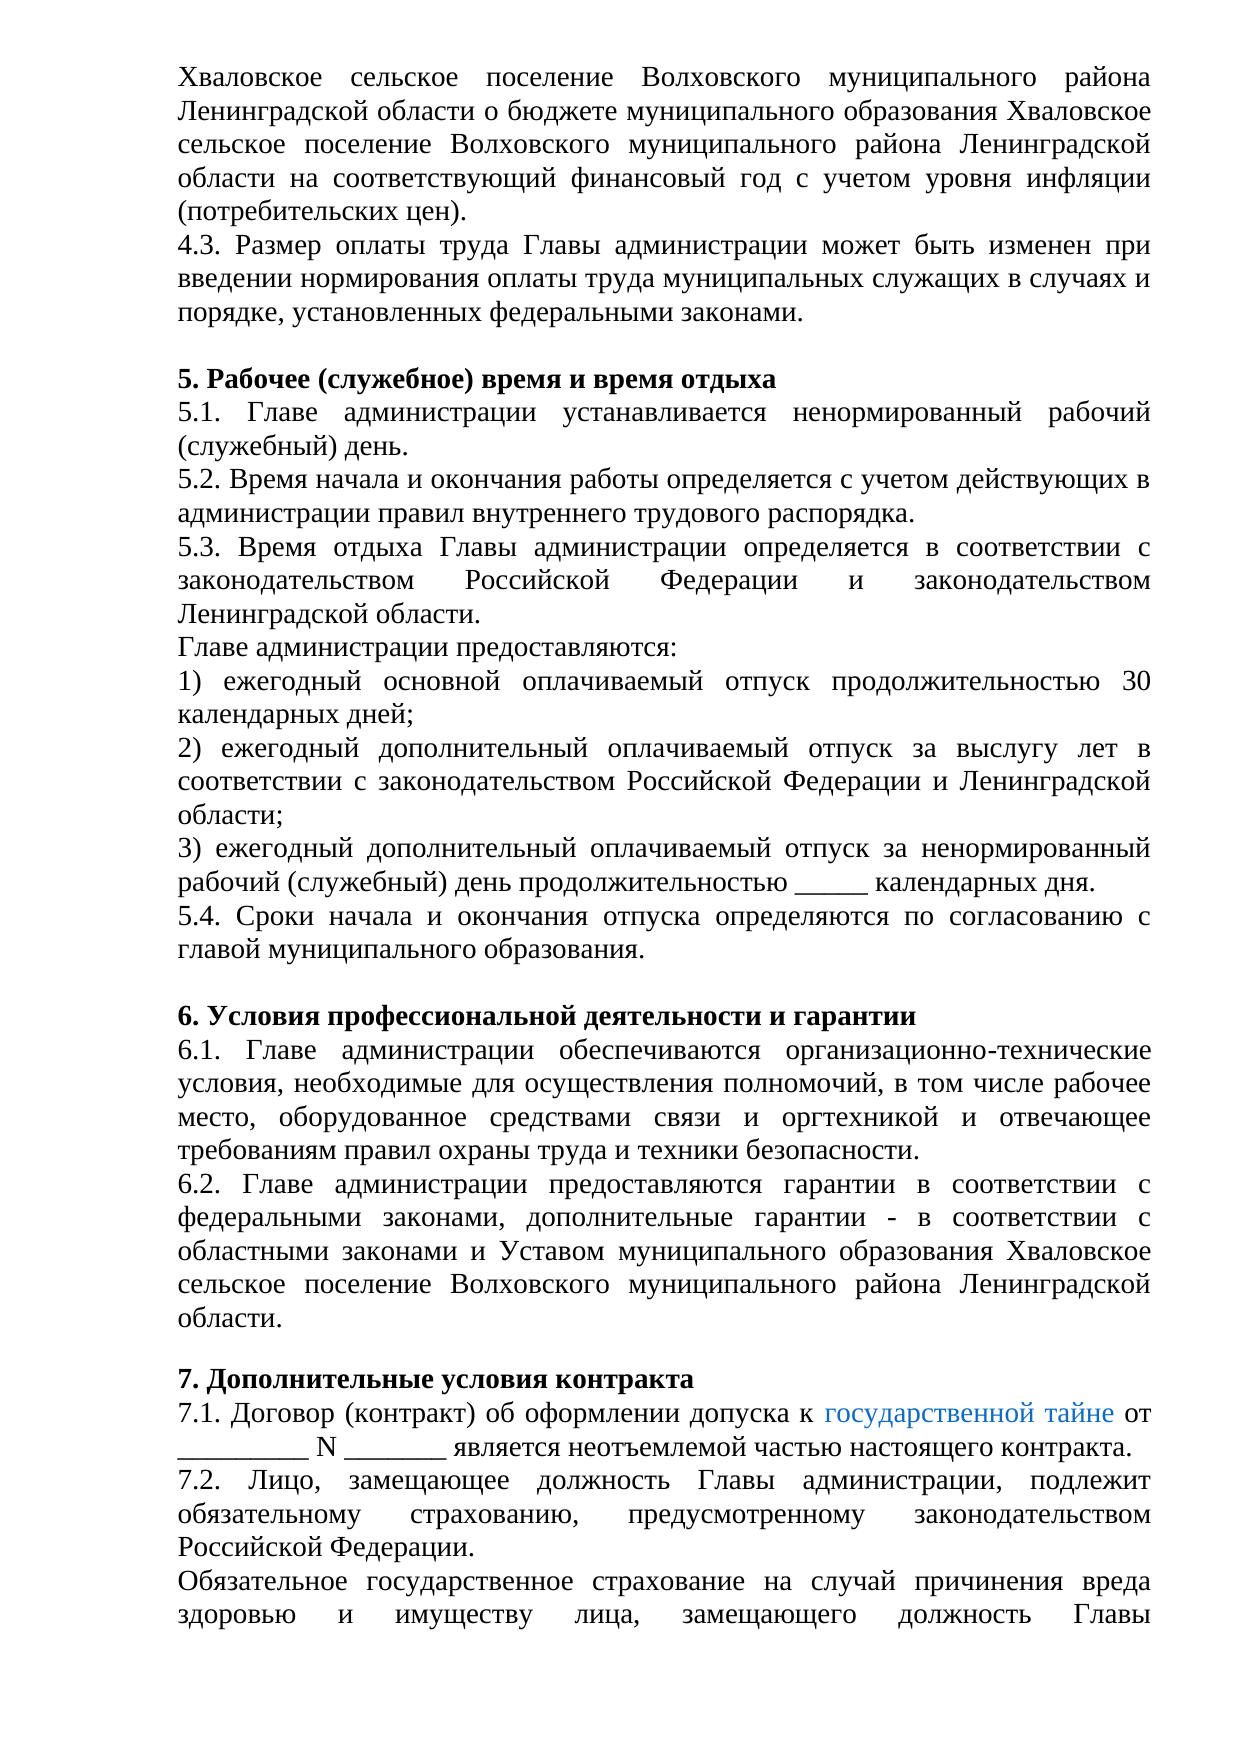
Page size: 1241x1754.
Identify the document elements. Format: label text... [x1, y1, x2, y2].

text 5.2. Время начала и окончания работы определяется с учетом действующих в администрации правил внутреннего трудового распорядка. [177, 462, 1152, 529]
text 5.4. Сроки начала и окончания отпуска определяются по согласованию с главой муниципального образования. [177, 898, 1152, 965]
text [177, 1563, 1152, 1630]
text 7.1. Договор (контракт) об оформлении допуска к государственной тайне от _________ N _______ является неотъемлемой частью настоящего контракта. [177, 1395, 1152, 1462]
text 3) ежегодный дополнительный оплачиваемый отпуск за ненормированный рабочий (служебный) день продолжительностью _____ календарных дня. [177, 831, 1152, 898]
text 5.3. Время отдыха Главы администрации определяется в соответствии с законодательством Российской Федерации и законодательством Ленинградской области. [177, 529, 1152, 629]
text 5. Рабочее (служебное) время и время отдыха [177, 361, 1152, 394]
text 7. Дополнительные условия контракта [177, 1362, 1152, 1395]
text 4.3. Размер оплаты труда Главы администрации может быть изменен при введении нормирования оплаты труда муниципальных служащих в случаях и порядке, установленных федеральными законами. [177, 227, 1152, 327]
text 6.2. Главе администрации предоставляются гарантии в соответствии с федеральными законами, дополнительные гарантии - в соответствии с областными законами и Уставом муниципального образования Хваловское сельское поселение Волховского муниципального района Ленинградской области. [177, 1166, 1152, 1362]
text 1) ежегодный основной оплачиваемый отпуск продолжительностью 30 календарных дней; [177, 663, 1152, 730]
text 7.2. Лицо, замещающее должность Главы администрации, подлежит обязательному страхованию, предусмотренному законодательством Российской Федерации. [177, 1462, 1152, 1563]
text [177, 59, 1152, 227]
text 6.1. Главе администрации обеспечиваются организационно-технические условия, необходимые для осуществления полномочий, в том числе рабочее место, оборудованное средствами связи и оргтехникой и отвечающее требованиям правил охраны труда и техники безопасности. [177, 1032, 1152, 1166]
text 2) ежегодный дополнительный оплачиваемый отпуск за выслугу лет в соответствии с законодательством Российской Федерации и Ленинградской области; [177, 730, 1152, 831]
text 6. Условия профессиональной деятельности и гарантии [177, 998, 1152, 1032]
text Главе администрации предоставляются: [177, 629, 1152, 663]
text 5.1. Главе администрации устанавливается ненормированный рабочий (служебный) день. [177, 394, 1152, 462]
